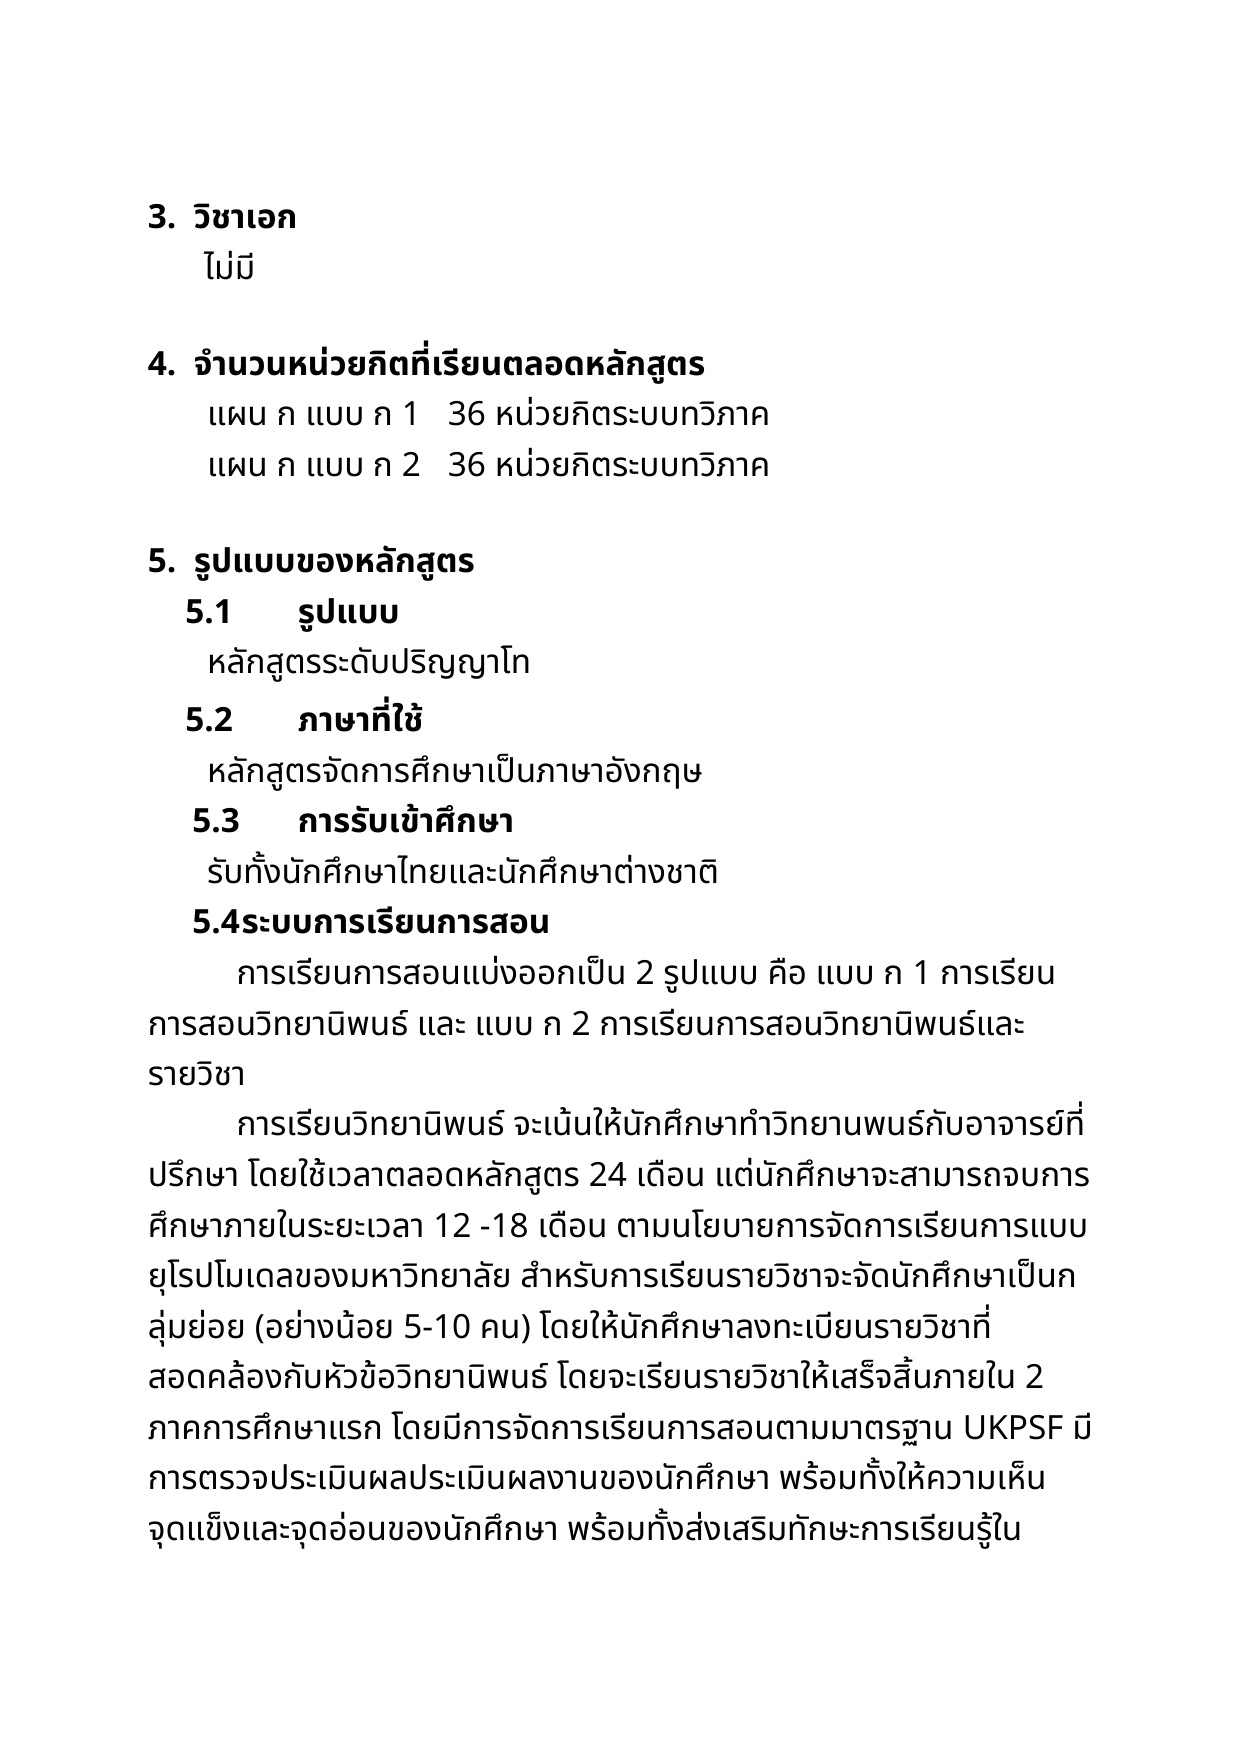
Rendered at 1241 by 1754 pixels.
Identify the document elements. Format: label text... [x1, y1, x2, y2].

text รับทั้งนักศึกษาไทยและนักศึกษาต่างชาติ [148, 848, 1092, 898]
text แผน ก แบบ ก 1 36 หน่วยกิตระบบทวิภาค [148, 390, 1092, 441]
text แผน ก แบบ ก 2 36 หน่วยกิตระบบทวิภาค [148, 441, 1092, 491]
list หลักสูตรระดับปริญญาโท [207, 638, 1092, 688]
list การรับเข้าศึกษา [192, 797, 1092, 848]
list รูปแบบ [185, 587, 1092, 638]
text 3. วิชาเอก [148, 193, 1093, 244]
text การเรียนการสอนแบ่งออกเป็น 2 รูปแบบ คือ แบบ ก 1 การเรียนการสอนวิทยานิพนธ์ และ แบบ ก 2 การเรียนการสอนวิทยานิพนธ์และรายวิชา [148, 949, 1093, 1100]
list ระบบการเรียนการสอน [192, 898, 1093, 949]
list ภาษาที่ใช้ [185, 696, 1092, 747]
text 5. รูปแบบของหลักสูตร [148, 537, 1093, 587]
text 4. จำนวนหน่วยกิตที่เรียนตลอดหลักสูตร [148, 339, 1093, 390]
text ไม่มี [148, 244, 1093, 294]
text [148, 1100, 1093, 1555]
text หลักสูตรจัดการศึกษาเป็นภาษาอังกฤษ [148, 747, 1092, 797]
